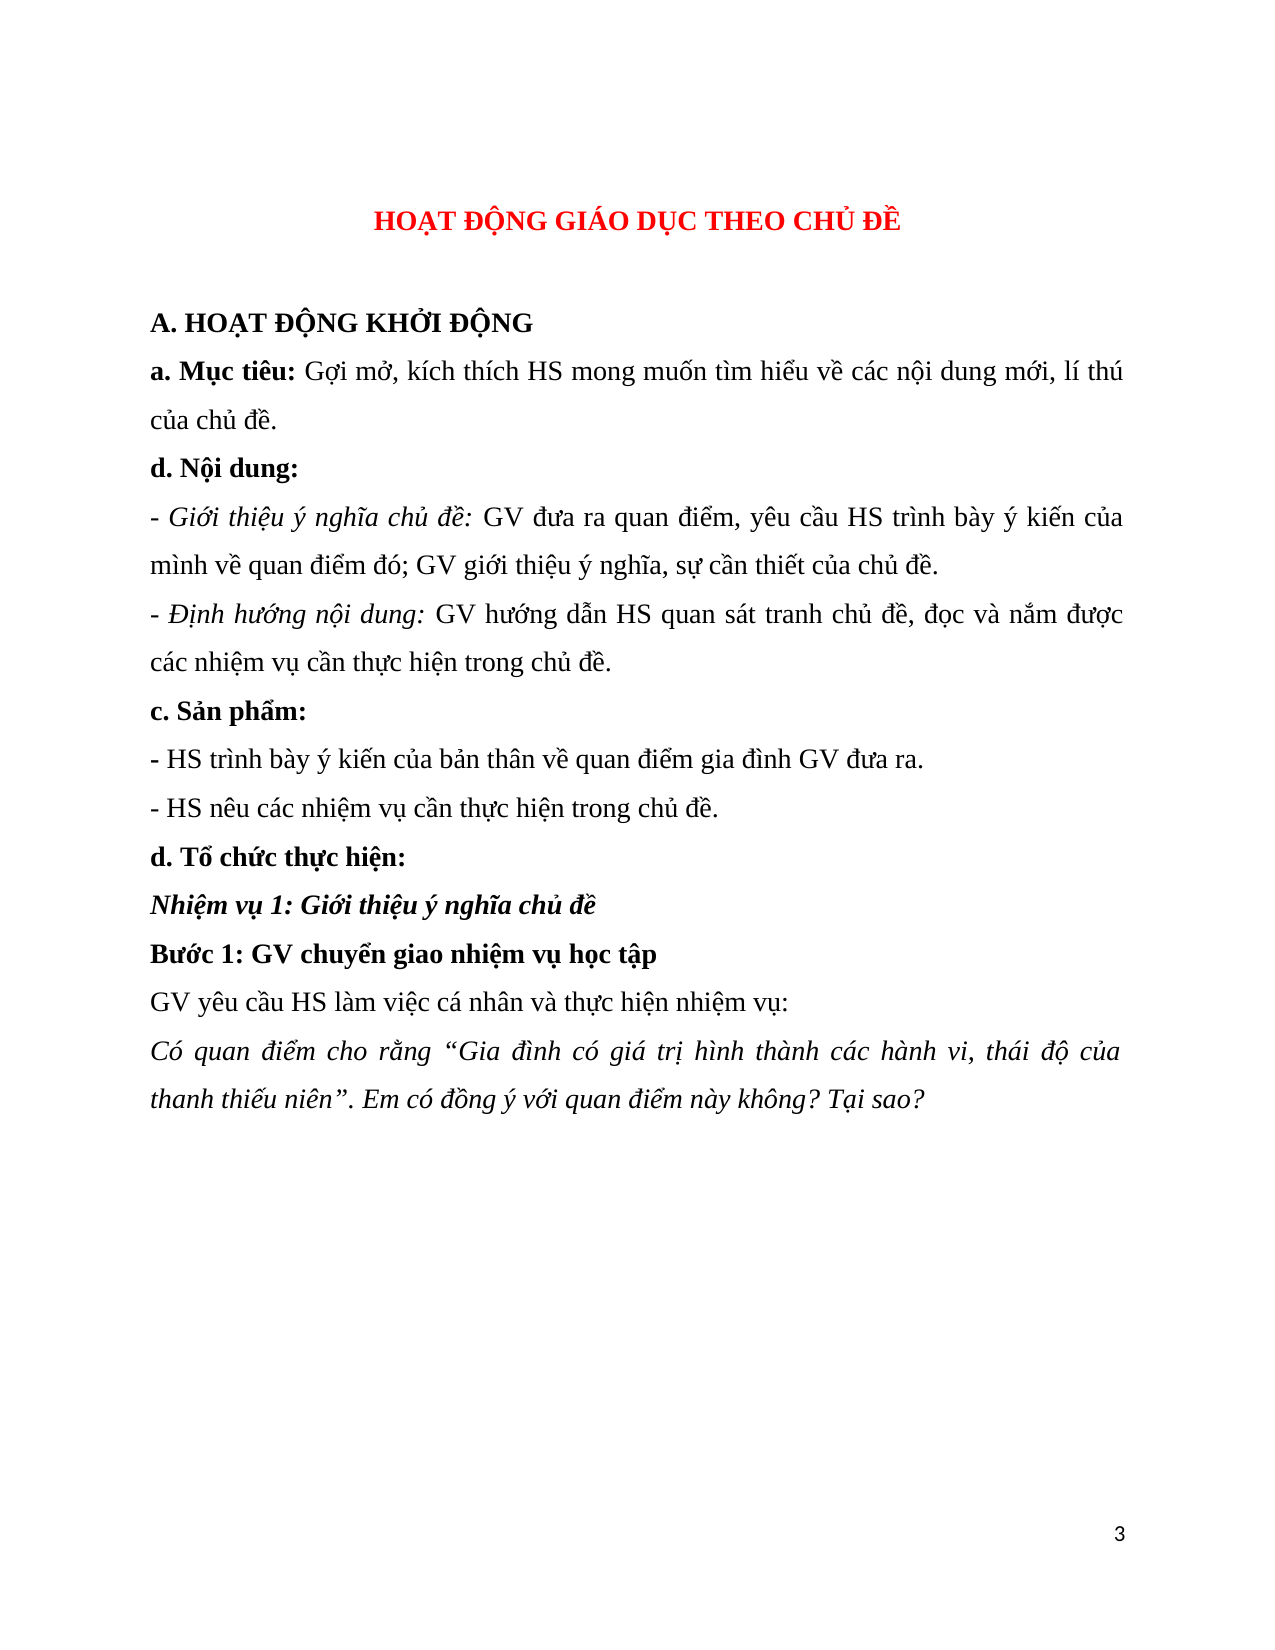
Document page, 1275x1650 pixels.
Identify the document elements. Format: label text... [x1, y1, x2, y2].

text Có quan điểm cho rằng “Gia đình có giá trị hình thành các hành vi, thái độ của thanh thiếu niên”. Em có đồng ý với quan điểm này không? Tại sao? [150, 1034, 1125, 1115]
text - HS nêu các nhiệm vụ cần thực hiện trong chủ đề. [150, 791, 1125, 823]
text Bước 1: GV chuyển giao nhiệm vụ học tập [150, 937, 1125, 969]
text c. Sản phẩm: [150, 694, 1125, 726]
text - Định hướng nội dung: GV hướng dẫn HS quan sát tranh chủ đề, đọc và nắm được các nhiệm vụ cần thực hiện trong chủ đề. [150, 597, 1125, 678]
text - Giới thiệu ý nghĩa chủ đề: GV đưa ra quan điểm, yêu cầu HS trình bày ý kiến của mình về quan điểm đó; GV giới thiệu ý nghĩa, sự cần thiết của chủ đề. [150, 500, 1125, 581]
text GV yêu cầu HS làm việc cá nhân và thực hiện nhiệm vụ: [150, 985, 1125, 1018]
subtitle HOẠT ĐỘNG GIÁO DỤC THEO CHỦ ĐỀ [150, 203, 1125, 236]
text Nhiệm vụ 1: Giới thiệu ý nghĩa chủ đề [150, 888, 1125, 921]
text A. HOẠT ĐỘNG KHỞI ĐỘNG [150, 306, 1125, 338]
text - HS trình bày ý kiến của bản thân về quan điểm gia đình GV đưa ra. [150, 742, 1125, 775]
text a. Mục tiêu: Gợi mở, kích thích HS mong muốn tìm hiểu về các nội dung mới, lí thú của chủ đề. [150, 354, 1125, 435]
text d. Nội dung: [150, 451, 1125, 484]
text d. Tổ chức thực hiện: [150, 839, 1125, 872]
